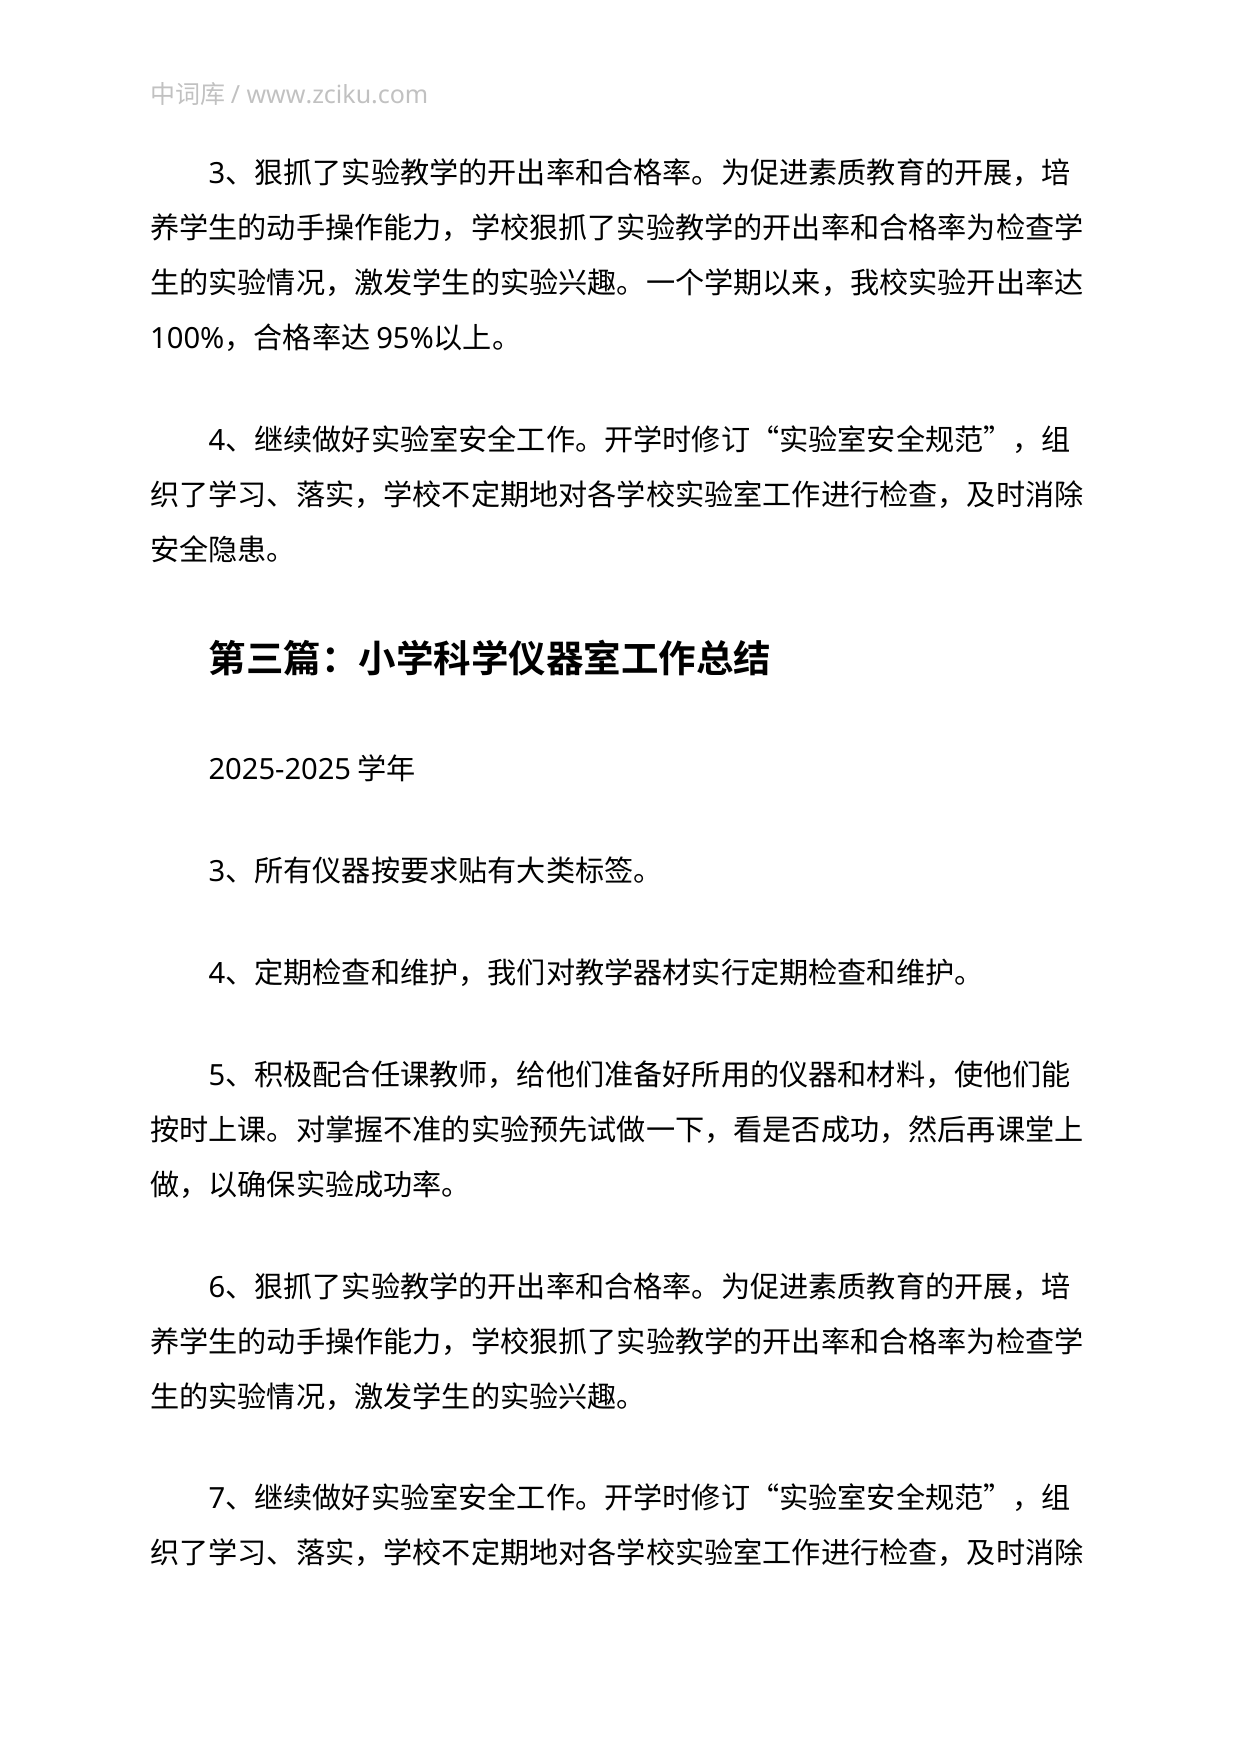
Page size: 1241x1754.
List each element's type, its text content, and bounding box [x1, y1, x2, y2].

text 5、积极配合任课教师，给他们准备好所用的仪器和材料，使他们能按时上课。对掌握不准的实验预先试做一下，看是否成功，然后再课堂上做，以确保实验成功率。 [150, 1052, 1090, 1204]
text 4、继续做好实验室安全工作。开学时修订“实验室安全规范”，组织了学习、落实，学校不定期地对各学校实验室工作进行检查，及时消除安全隐患。 [150, 417, 1090, 569]
text 3、所有仪器按要求贴有大类标签。 [150, 848, 1090, 890]
text 第三篇：小学科学仪器室工作总结 [150, 628, 1090, 683]
text 3、狠抓了实验教学的开出率和合格率。为促进素质教育的开展，培养学生的动手操作能力，学校狠抓了实验教学的开出率和合格率为检查学生的实验情况，激发学生的实验兴趣。一个学期以来，我校实验开出率达100%，合格率达95%以上。 [150, 150, 1090, 357]
text 4、定期检查和维护，我们对教学器材实行定期检查和维护。 [150, 950, 1090, 992]
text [150, 1475, 1090, 1572]
text 2025-2025学年 [150, 746, 1090, 788]
text 6、狠抓了实验教学的开出率和合格率。为促进素质教育的开展，培养学生的动手操作能力，学校狠抓了实验教学的开出率和合格率为检查学生的实验情况，激发学生的实验兴趣。 [150, 1263, 1090, 1416]
